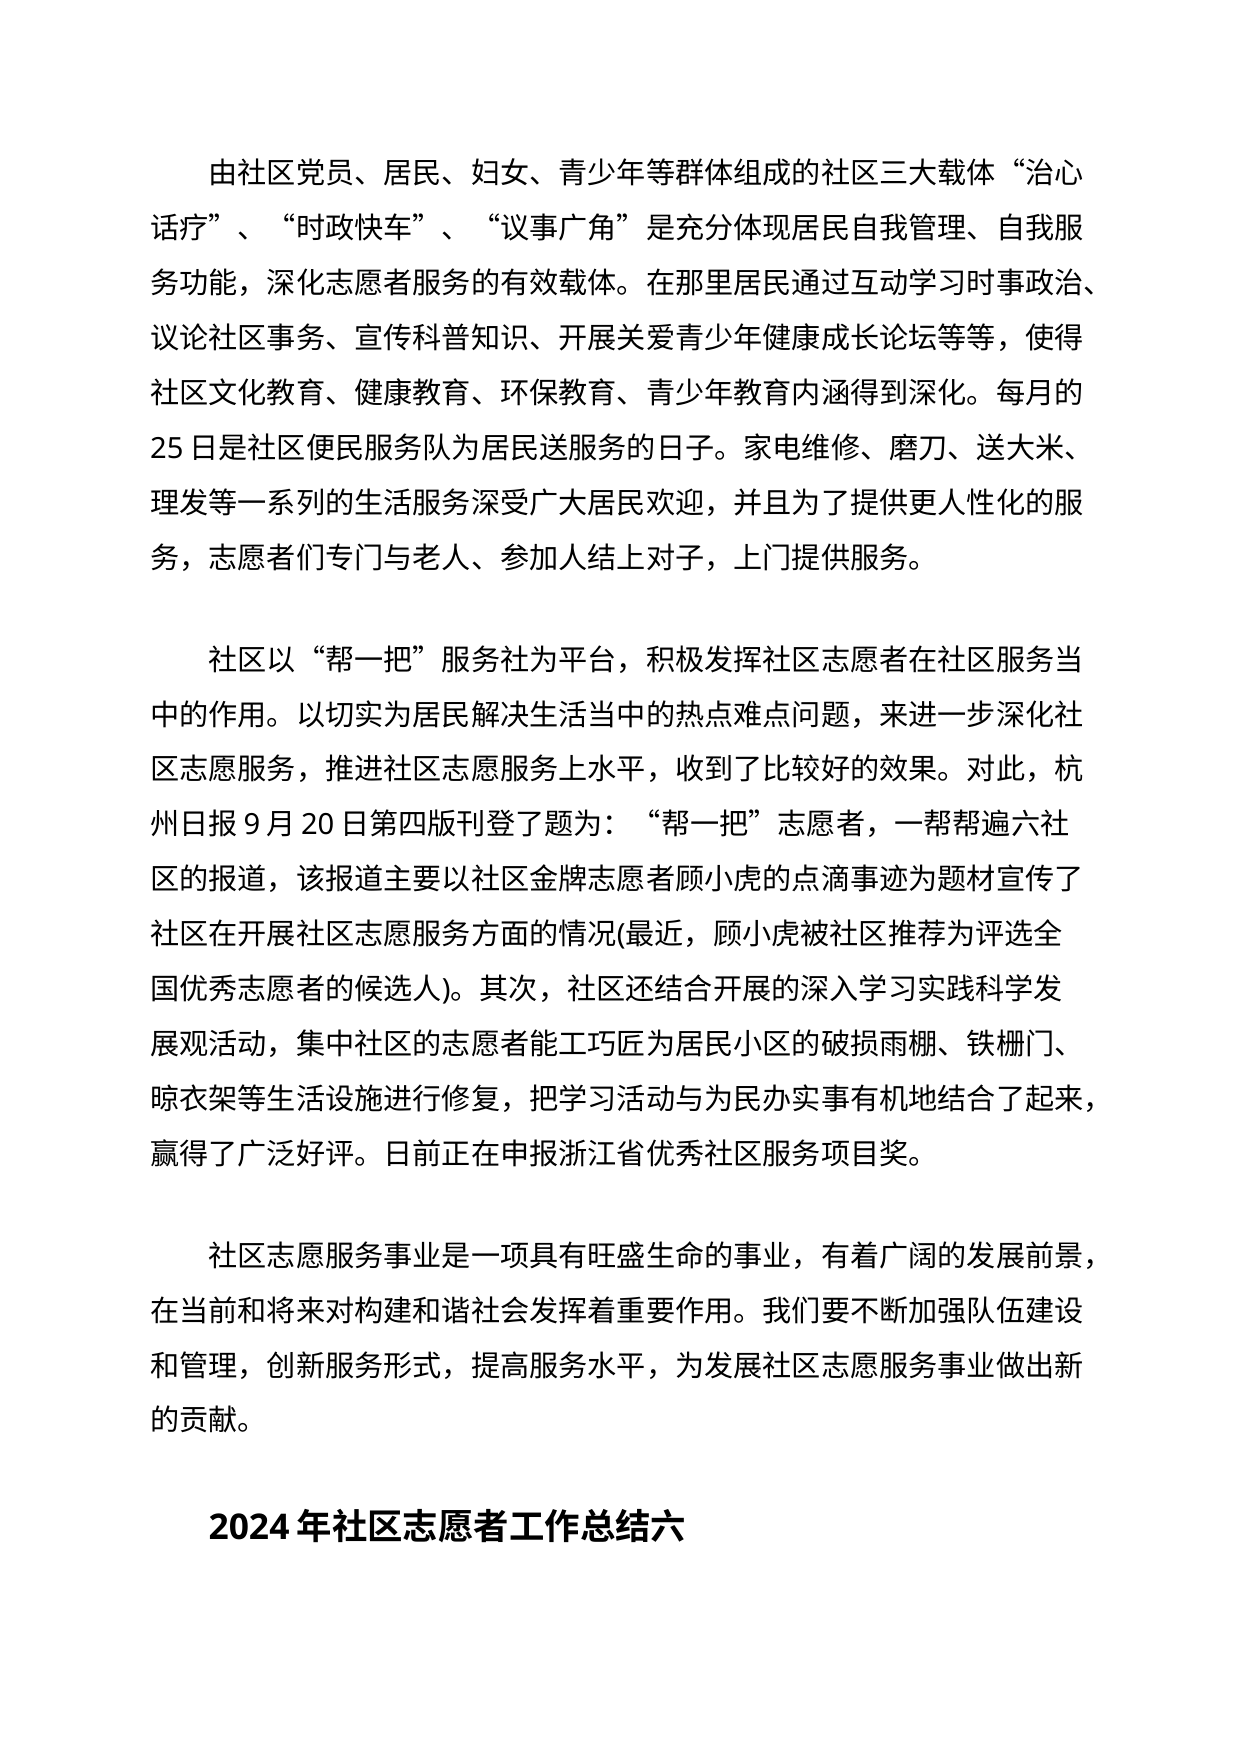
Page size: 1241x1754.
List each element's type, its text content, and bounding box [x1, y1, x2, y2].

text 2024年社区志愿者工作总结六 [150, 1499, 1090, 1550]
text 由社区党员、居民、妇女、青少年等群体组成的社区三大载体“治心话疗”、“时政快车”、“议事广角”是充分体现居民自我管理、自我服务功能，深化志愿者服务的有效载体。在那里居民通过互动学习时事政治、议论社区事务、宣传科普知识、开展关爱青少年健康成长论坛等等，使得社区文化教育、健康教育、环保教育、青少年教育内涵得到深化。每月的25日是社区便民服务队为居民送服务的日子。家电维修、磨刀、送大米、理发等一系列的生活服务深受广大居民欢迎，并且为了提供更人性化的服务，志愿者们专门与老人、参加人结上对子，上门提供服务。 [150, 150, 1090, 577]
text 社区志愿服务事业是一项具有旺盛生命的事业，有着广阔的发展前景，在当前和将来对构建和谐社会发挥着重要作用。我们要不断加强队伍建设和管理，创新服务形式，提高服务水平，为发展社区志愿服务事业做出新的贡献。 [150, 1232, 1090, 1439]
text 社区以“帮一把”服务社为平台，积极发挥社区志愿者在社区服务当中的作用。以切实为居民解决生活当中的热点难点问题，来进一步深化社区志愿服务，推进社区志愿服务上水平，收到了比较好的效果。对此，杭州日报9月20日第四版刊登了题为：“帮一把”志愿者，一帮帮遍六社区的报道，该报道主要以社区金牌志愿者顾小虎的点滴事迹为题材宣传了社区在开展社区志愿服务方面的情况(最近，顾小虎被社区推荐为评选全国优秀志愿者的候选人)。其次，社区还结合开展的深入学习实践科学发展观活动，集中社区的志愿者能工巧匠为居民小区的破损雨棚、铁栅门、晾衣架等生活设施进行修复，把学习活动与为民办实事有机地结合了起来，赢得了广泛好评。日前正在申报浙江省优秀社区服务项目奖。 [150, 636, 1090, 1173]
